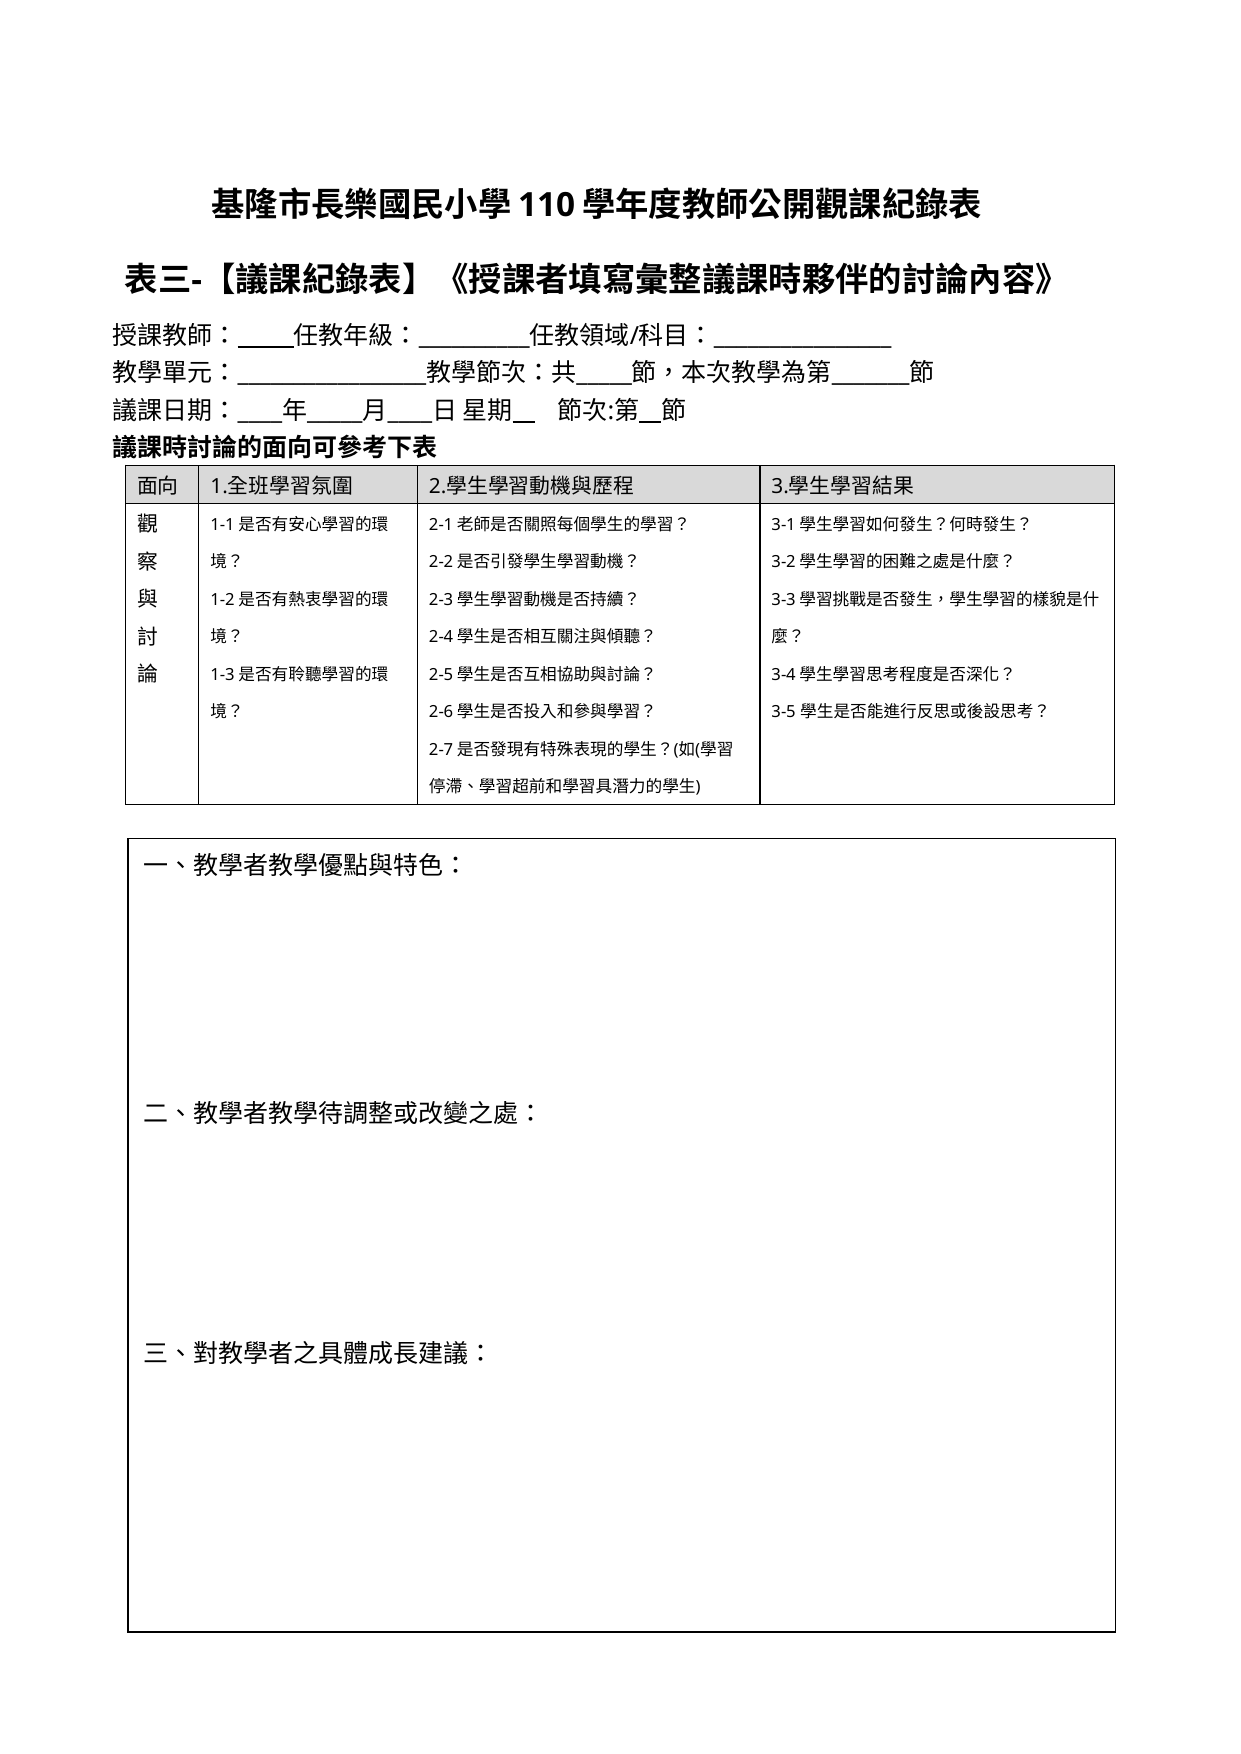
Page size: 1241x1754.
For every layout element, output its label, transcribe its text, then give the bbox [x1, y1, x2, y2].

text 授課教師： 任教年級：__________任教領域/科目：________________ [112, 314, 1128, 352]
text 表三-【議課紀錄表】《授課者填寫彙整議課時夥伴的討論內容》 [65, 239, 1128, 314]
table_cell 觀 察 與 討 論 [126, 504, 198, 804]
table_cell 3-1學生學習如何發生？何時發生？ 3-2學生學習的困難之處是什麼？ 3-3學習挑戰是否發生，學生學習的樣貌是什麼？ 3-4學生學習思考程度是否深化？ 3-5 學生是否能進行反思或後設思考？ [761, 504, 1114, 804]
text 議課日期：____年_____月____日 星期 節次:第 節 [112, 389, 1128, 427]
table_header 1.全班學習氛圍 [199, 466, 417, 503]
table_header 3.學生學習結果 [761, 466, 1114, 503]
table_cell 1-1是否有安心學習的環境？ 1-2是否有熱衷學習的環境？ 1-3是否有聆聽學習的環境？ [199, 504, 417, 804]
text 基隆市長樂國民小學110學年度教師公開觀課紀錄表 [65, 164, 1128, 239]
text 議課時討論的面向可參考下表 [112, 427, 1128, 464]
table_header 2.學生學習動機與歷程 [418, 466, 759, 503]
table_header 面向 [126, 466, 198, 503]
text 教學單元：_________________教學節次：共_____節，本次教學為第_______節 [112, 352, 1128, 389]
table_cell 2-1老師是否關照每個學生的學習？ 2-2是否引發學生學習動機？ 2-3學生學習動機是否持續？ 2-4學生是否相互關注與傾聽？ 2-5學生是否互相協助與討論？ 2-6學生是否投入和參與學習？ 2-7是否發現有特殊表現的學生？(如(學習停滯、學習超前和學習具潛力的學生) [418, 504, 759, 804]
